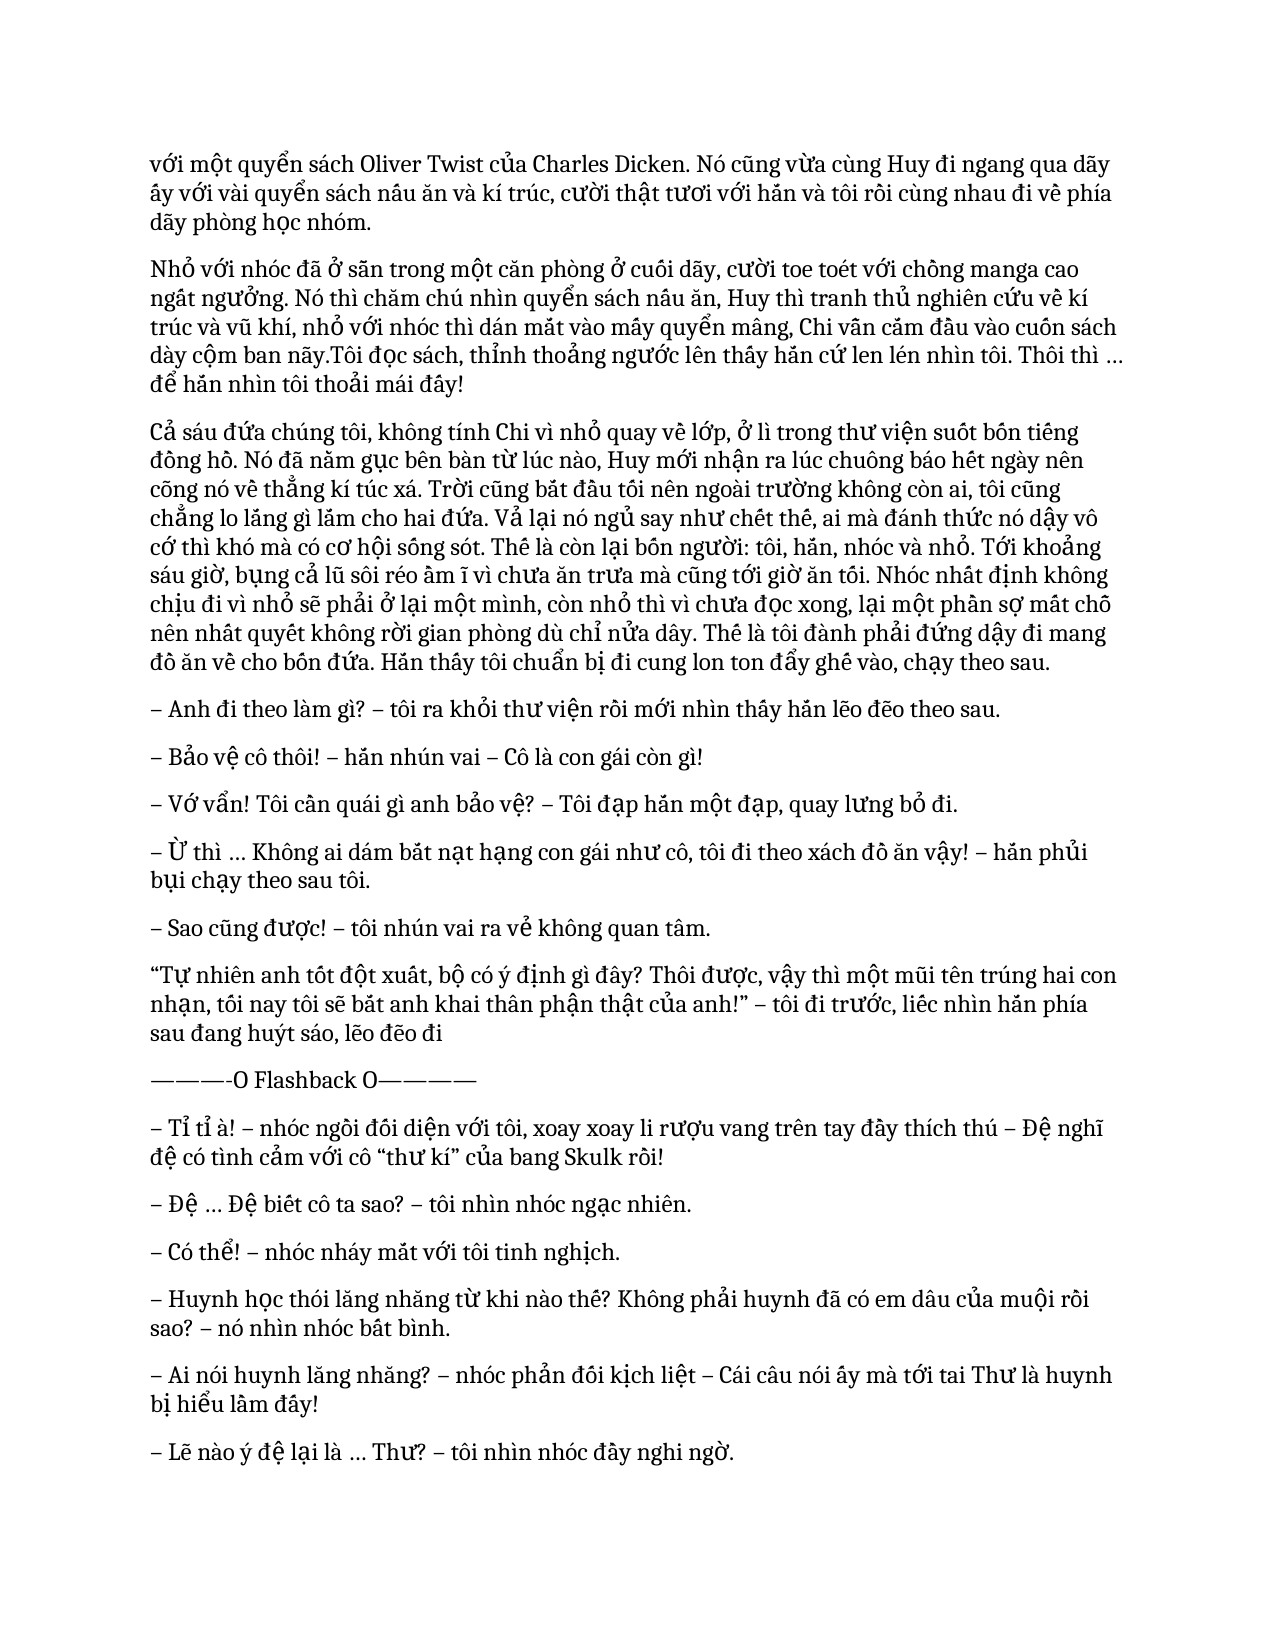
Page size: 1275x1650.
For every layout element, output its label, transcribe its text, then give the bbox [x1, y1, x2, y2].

text – Có thể! – nhóc nháy mắt với tôi tinh nghịch. [150, 1237, 1125, 1266]
text – Vớ vẩn! Tôi cần quái gì anh bảo vệ? – Tôi đạp hắn một đạp, quay lưng bỏ đi. [150, 790, 1125, 819]
text ———-O Flashback O———— [150, 1066, 1125, 1095]
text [150, 150, 1125, 236]
text – Tỉ tỉ à! – nhóc ngồi đối diện với tôi, xoay xoay li rượu vang trên tay đầy thích thú – Đệ nghĩ đệ có tình cảm với cô “thư kí” của bang Skulk rồi! [150, 1114, 1125, 1171]
text Cả sáu đứa chúng tôi, không tính Chi vì nhỏ quay về lớp, ở lì trong thư viện suốt bốn tiếng đồng hồ. Nó đã nằm gục bên bàn từ lúc nào, Huy mới nhận ra lúc chuông báo hết ngày nên cõng nó về thẳng kí túc xá. Trời cũng bắt đầu tối nên ngoài trường không còn ai, tôi cũng chẳng lo lắng gì lắm cho hai đứa. Vả lại nó ngủ say như chết thế, ai mà đánh thức nó dậy vô cớ thì khó mà có cơ hội sống sót. Thế là còn lại bốn người: tôi, hắn, nhóc và nhỏ. Tới khoảng sáu giờ, bụng cả lũ sôi réo ầm ĩ vì chưa ăn trưa mà cũng tới giờ ăn tối. Nhóc nhất định không chịu đi vì nhỏ sẽ phải ở lại một mình, còn nhỏ thì vì chưa đọc xong, lại một phần sợ mất chỗ nên nhất quyết không rời gian phòng dù chỉ nửa dây. Thế là tôi đành phải đứng dậy đi mang đồ ăn về cho bốn đứa. Hắn thấy tôi chuẩn bị đi cung lon ton đẩy ghế vào, chạy theo sau. [150, 417, 1125, 676]
text – Anh đi theo làm gì? – tôi ra khỏi thư viện rồi mới nhìn thấy hắn lẽo đẽo theo sau. [150, 695, 1125, 724]
text – Ai nói huynh lăng nhăng? – nhóc phản đối kịch liệt – Cái câu nói ấy mà tới tai Thư là huynh bị hiểu lầm đấy! [150, 1361, 1125, 1419]
text – Huynh học thói lăng nhăng từ khi nào thế? Không phải huynh đã có em dâu của muội rồi sao? – nó nhìn nhóc bất bình. [150, 1285, 1125, 1342]
text – Bảo vệ cô thôi! – hắn nhún vai – Cô là con gái còn gì! [150, 742, 1125, 771]
text “Tự nhiên anh tốt đột xuất, bộ có ý định gì đây? Thôi được, vậy thì một mũi tên trúng hai con nhạn, tối nay tôi sẽ bắt anh khai thân phận thật của anh!” – tôi đi trước, liếc nhìn hắn phía sau đang huýt sáo, lẽo đẽo đi [150, 961, 1125, 1047]
text – Ừ thì … Không ai dám bắt nạt hạng con gái như cô, tôi đi theo xách đồ ăn vậy! – hắn phủi bụi chạy theo sau tôi. [150, 837, 1125, 895]
text – Sao cũng được! – tôi nhún vai ra vẻ không quan tâm. [150, 914, 1125, 942]
text Nhỏ với nhóc đã ở sẵn trong một căn phòng ở cuối dãy, cười toe toét với chồng manga cao ngất ngưởng. Nó thì chăm chú nhìn quyển sách nấu ăn, Huy thì tranh thủ nghiên cứu về kí trúc và vũ khí, nhỏ với nhóc thì dán mắt vào mấy quyển mâng, Chi vẫn cắm đầu vào cuốn sách dày cộm ban nãy.Tôi đọc sách, thỉnh thoảng ngước lên thấy hắn cứ len lén nhìn tôi. Thôi thì … để hắn nhìn tôi thoải mái đấy! [150, 255, 1125, 399]
text – Lẽ nào ý đệ lại là … Thư? – tôi nhìn nhóc đầy nghi ngờ. [150, 1437, 1125, 1466]
text – Đệ … Đệ biết cô ta sao? – tôi nhìn nhóc ngạc nhiên. [150, 1190, 1125, 1219]
